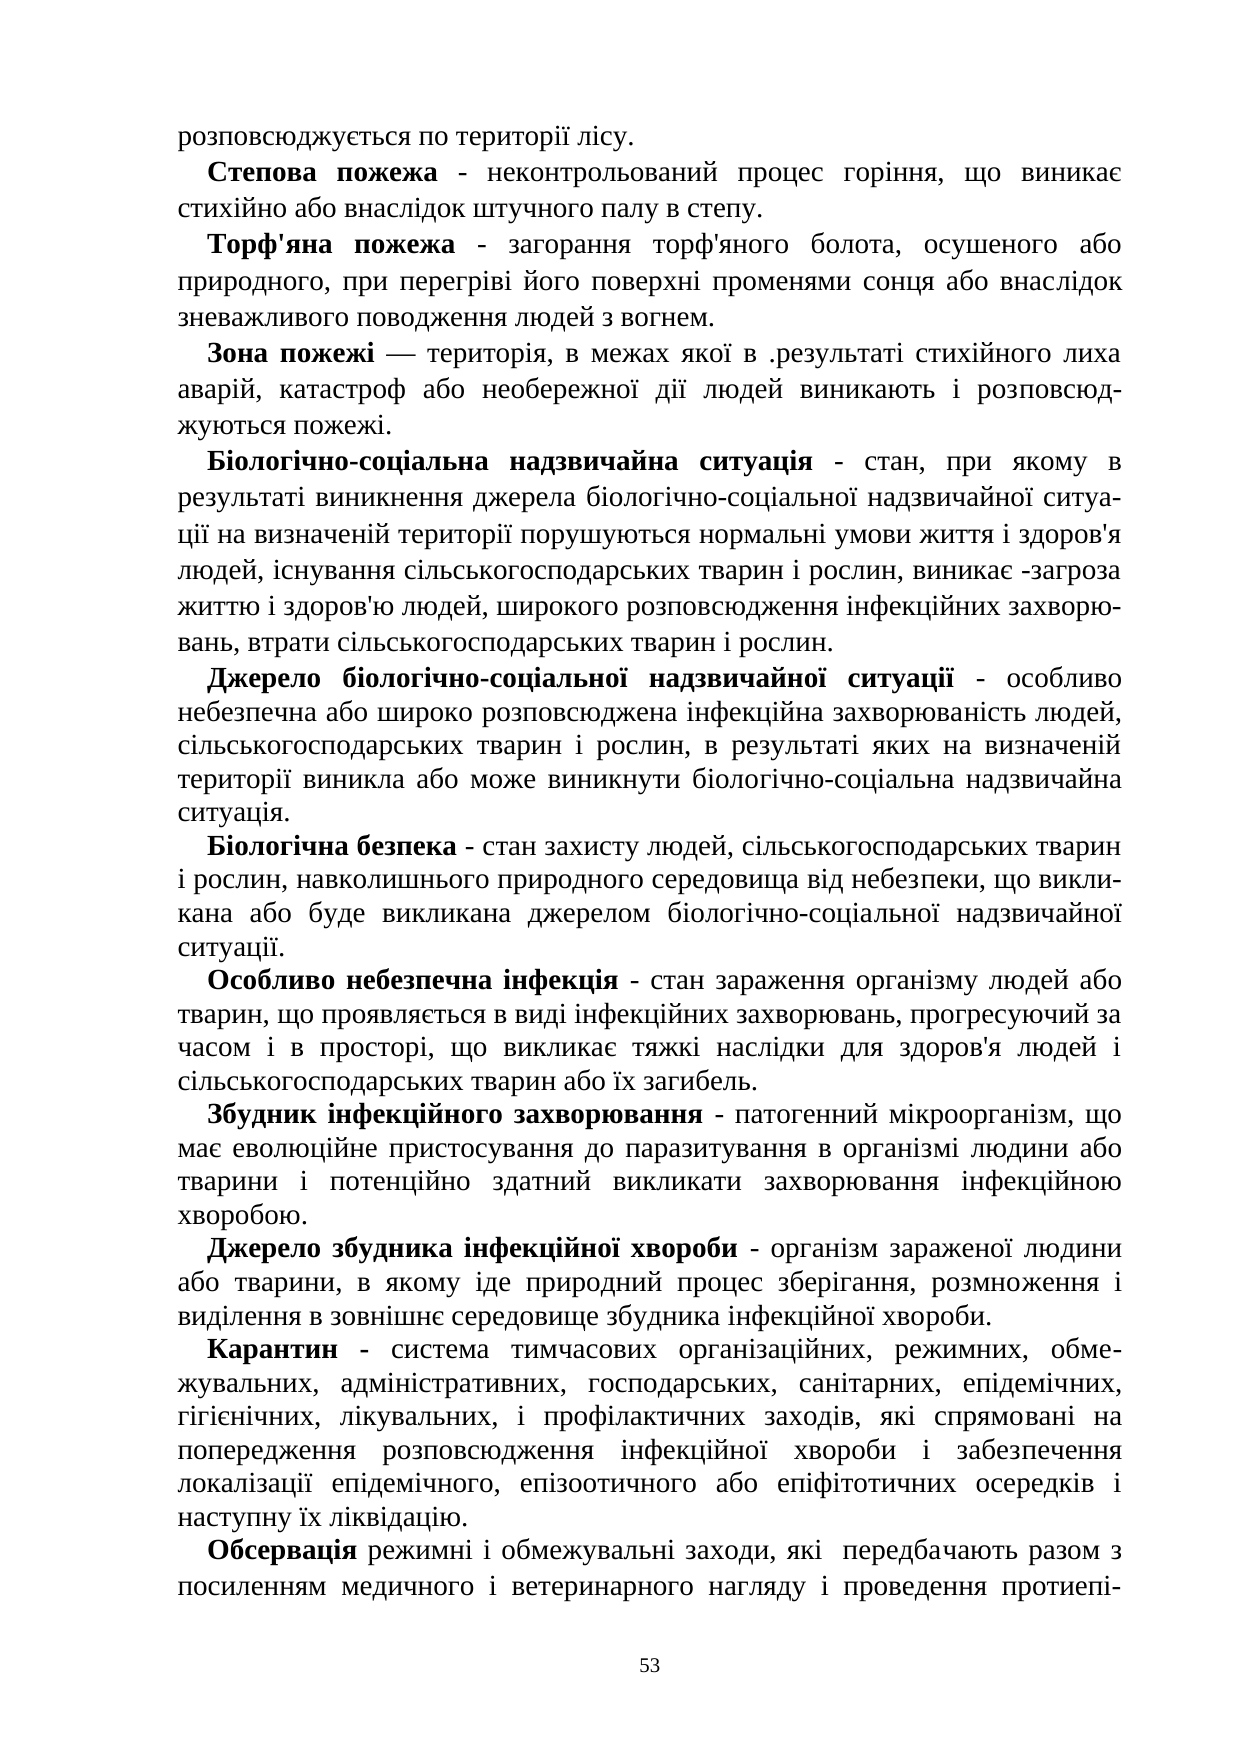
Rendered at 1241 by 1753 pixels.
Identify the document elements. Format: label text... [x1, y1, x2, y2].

text Особливо небезпечна інфекція - стан зараження організму людей або тварин, що проявляється в виді інфекційних захворювань, прогресуючий за часом і в просторі, що викликає тяжкі наслідки для здоров'я людей і сільськогосподарських тварин або їх загибель. [177, 962, 1122, 1096]
text Торф'яна пожежа - загорання торф'яного болота, осушеного або природного, при перегріві його поверхні променями сонця або внаслідок зневажливого поводження людей з вогнем. [177, 227, 1122, 332]
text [177, 1532, 1122, 1602]
text Збудник інфекційного захворювання - патогенний мікроорганізм, що має еволюційне пристосування до паразитування в організмі людини або тварини і потенційно здатний викликати захворювання інфекційною хворобою. [177, 1096, 1122, 1231]
text Джерело біологічно-соціальної надзвичайної ситуації - особливо небезпечна або широко розповсюджена інфекційна захворюваність людей, сільськогосподарських тварин і рослин, в результаті яких на визначеній території виникла або може виникнути біологічно-соціальна надзвичайна ситуація. [177, 660, 1122, 828]
text Карантин - система тимчасових організаційних, режимних, обмежувальних, адміністративних, господарських, санітарних, епідемічних, гігієнічних, лікувальних, і профілактичних заходів, які спрямовані на попередження розповсюдження інфекційної хвороби і забезпечення локалізації епідемічного, епізоотичного або епіфітотичних осередків і наступну їх ліквідацію. [177, 1331, 1122, 1532]
text Джерело збудника інфекційної хвороби - організм зараженої людини або тварини, в якому іде природний процес зберігання, розмноження і виділення в зовнішнє середовище збудника інфекційної хвороби. [177, 1231, 1122, 1331]
text Біологічно-соціальна надзвичайна ситуація - стан, при якому в результаті виникнення джерела біологічно-соціальної надзвичайної ситуа-ції на визначеній території порушуються нормальні умови життя і здоров'я людей, існування сільськогосподарських тварин і рослин, виникає -загроза життю і здоров'ю людей, широкого розповсюдження інфекційних захворю-вань, втрати сільськогосподарських тварин і рослин. [177, 443, 1122, 658]
text Степова пожежа - неконтрольований процес горіння, що виникає стихійно або внаслідок штучного палу в степу. [177, 154, 1122, 224]
text Біологічна безпека - стан захисту людей, сільськогосподарських тварин і рослин, навколишнього природного середовища від небезпеки, що викли-кана або буде викликана джерелом біологічно-соціальної надзвичайної ситуації. [177, 828, 1122, 962]
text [177, 118, 1122, 152]
text Зона пожежі — територія, в межах якої в .результаті стихійного лиха аварій, катастроф або необережної дії людей виникають і розповсюд-жуються пожежі. [177, 335, 1122, 441]
